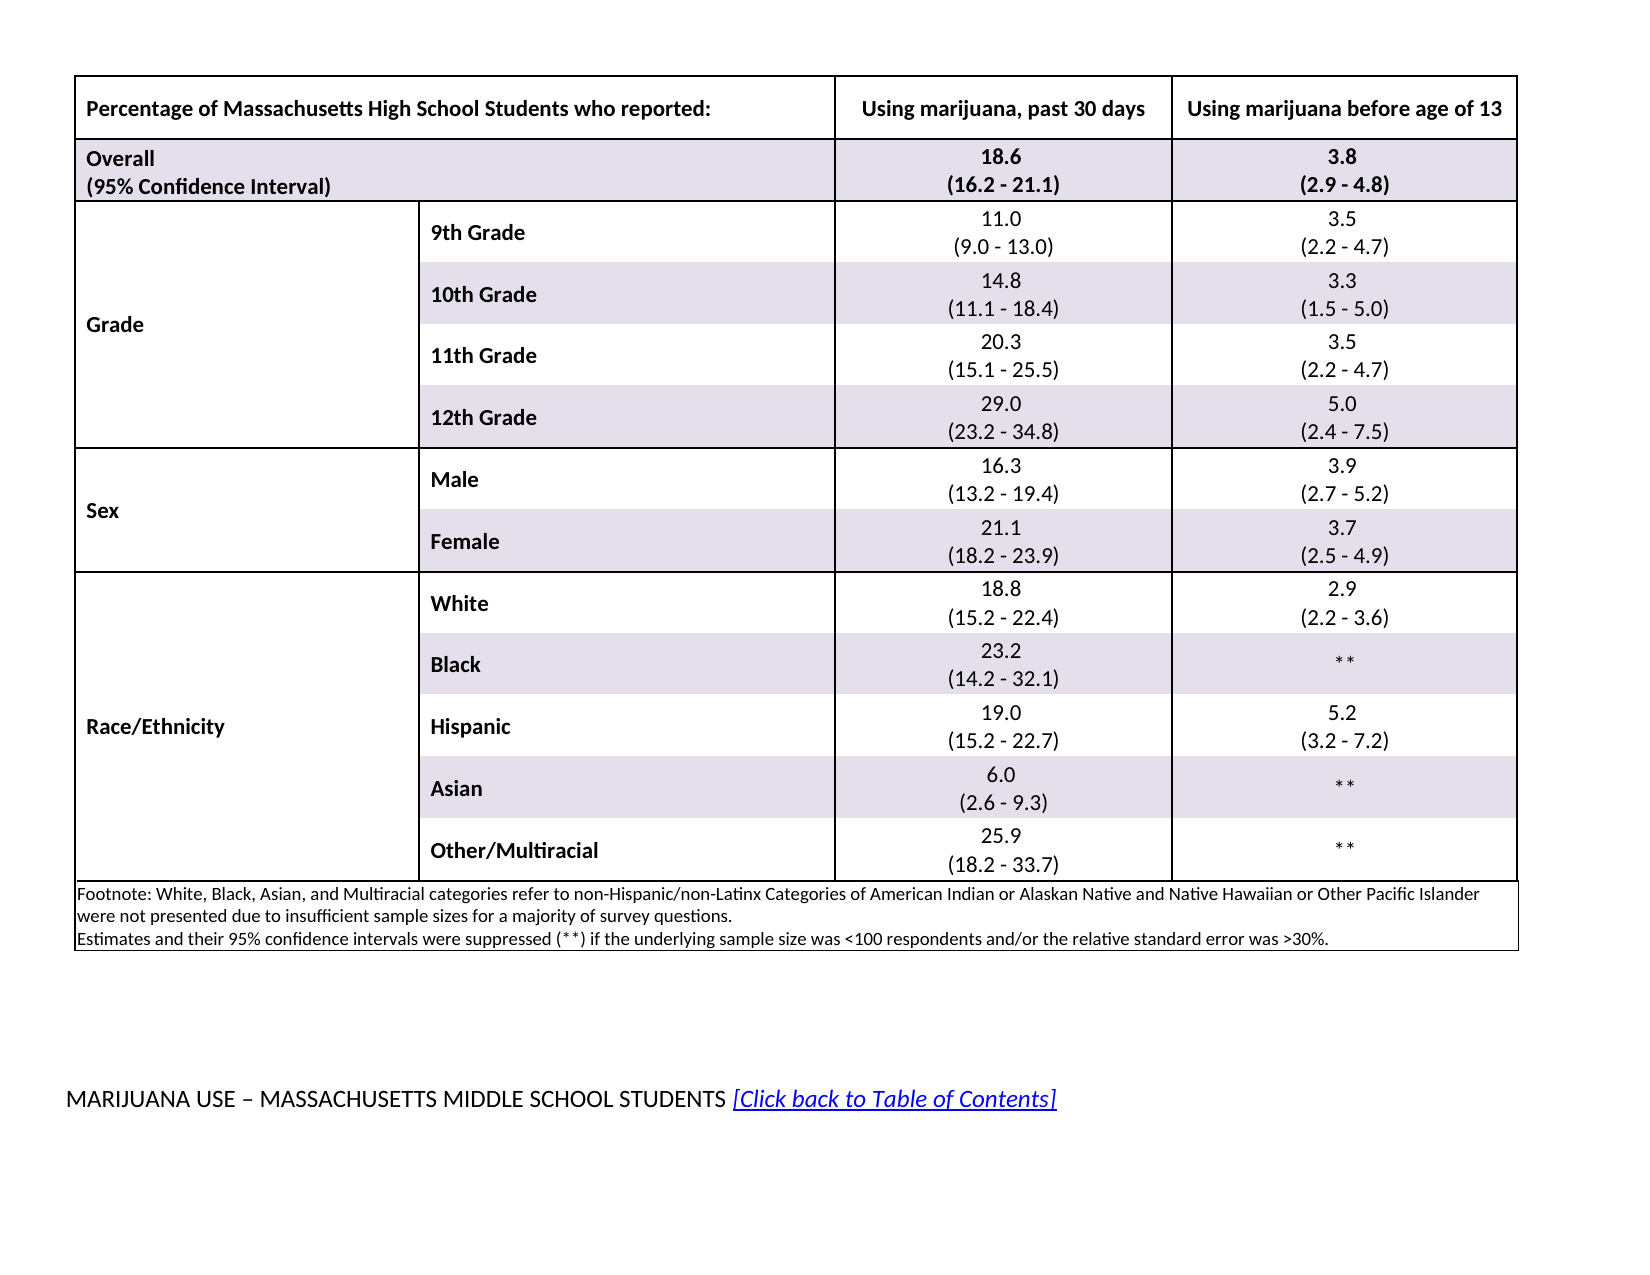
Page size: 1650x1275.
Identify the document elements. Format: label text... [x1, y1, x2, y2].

table_cell 3.9 (2.7 - 5.2) [1173, 449, 1516, 509]
table_cell Overall (95% Confidence Interval) [76, 140, 834, 200]
table_cell 3.5 (2.2 - 4.7) [1173, 202, 1516, 262]
table_cell 14.8 (11.1 - 18.4) [836, 262, 1171, 324]
table_cell Footnote: White, Black, Asian, and Multiracial categories refer to non-Hispanic/non-Latinx Categories of American Indian or Alaskan Native and Native Hawaiian or Other Pacific Islander were not presented due to insufficient sample sizes for a majority of survey questions. Estimates and their 95% confidence intervals were suppressed (**) if the underlying sample size was <100 respondents and/or the relative standard error was >30%. [76, 881, 1518, 950]
table_cell White [420, 573, 834, 632]
table_cell 18.8 (15.2 - 22.4) [836, 573, 1171, 632]
table_cell 23.2 (14.2 - 32.1) [836, 633, 1171, 694]
table_cell 5.2 (3.2 - 7.2) [1173, 694, 1516, 756]
table_header Using marijuana, past 30 days [836, 77, 1171, 138]
table_cell Sex [76, 449, 418, 571]
table_cell 3.3 (1.5 - 5.0) [1173, 262, 1516, 324]
table_header Using marijuana before age of 13 [1173, 77, 1516, 138]
table_cell 3.7 (2.5 - 4.9) [1173, 509, 1516, 571]
table_cell 18.6 (16.2 - 21.1) [836, 140, 1171, 200]
text MARIJUANA USE – MASSACHUSETTS MIDDLE SCHOOL STUDENTS [Click back to Table of Contents] [66, 1083, 1612, 1114]
table_cell Black [420, 633, 834, 694]
table_cell 11th Grade [420, 324, 834, 385]
table_cell 9th Grade [420, 202, 834, 262]
table_cell 21.1 (18.2 - 23.9) [836, 509, 1171, 571]
table_cell Male [420, 449, 834, 509]
table_cell Other/Multiracial [420, 818, 834, 879]
table_cell 3.5 (2.2 - 4.7) [1173, 324, 1516, 385]
table_cell ** [1173, 633, 1516, 694]
table_cell Hispanic [420, 694, 834, 756]
table_header Percentage of Massachusetts High School Students who reported: [76, 77, 834, 138]
table_cell ** [1173, 818, 1516, 879]
table_cell 5.0 (2.4 - 7.5) [1173, 385, 1516, 447]
table_cell 3.8 (2.9 - 4.8) [1173, 140, 1516, 200]
table_cell 6.0 (2.6 - 9.3) [836, 756, 1171, 818]
table_cell 12th Grade [420, 385, 834, 447]
table_cell 29.0 (23.2 - 34.8) [836, 385, 1171, 447]
table_cell 19.0 (15.2 - 22.7) [836, 694, 1171, 756]
table_cell ** [1173, 756, 1516, 818]
table_cell 2.9 (2.2 - 3.6) [1173, 573, 1516, 632]
table_cell Race/Ethnicity [76, 573, 418, 879]
table_cell 10th Grade [420, 262, 834, 324]
table_cell 25.9 (18.2 - 33.7) [836, 818, 1171, 879]
table_cell Asian [420, 756, 834, 818]
table_cell 20.3 (15.1 - 25.5) [836, 324, 1171, 385]
table_cell Grade [76, 202, 418, 447]
table_cell Female [420, 509, 834, 571]
table_cell 16.3 (13.2 - 19.4) [836, 449, 1171, 509]
table_cell 11.0 (9.0 - 13.0) [836, 202, 1171, 262]
